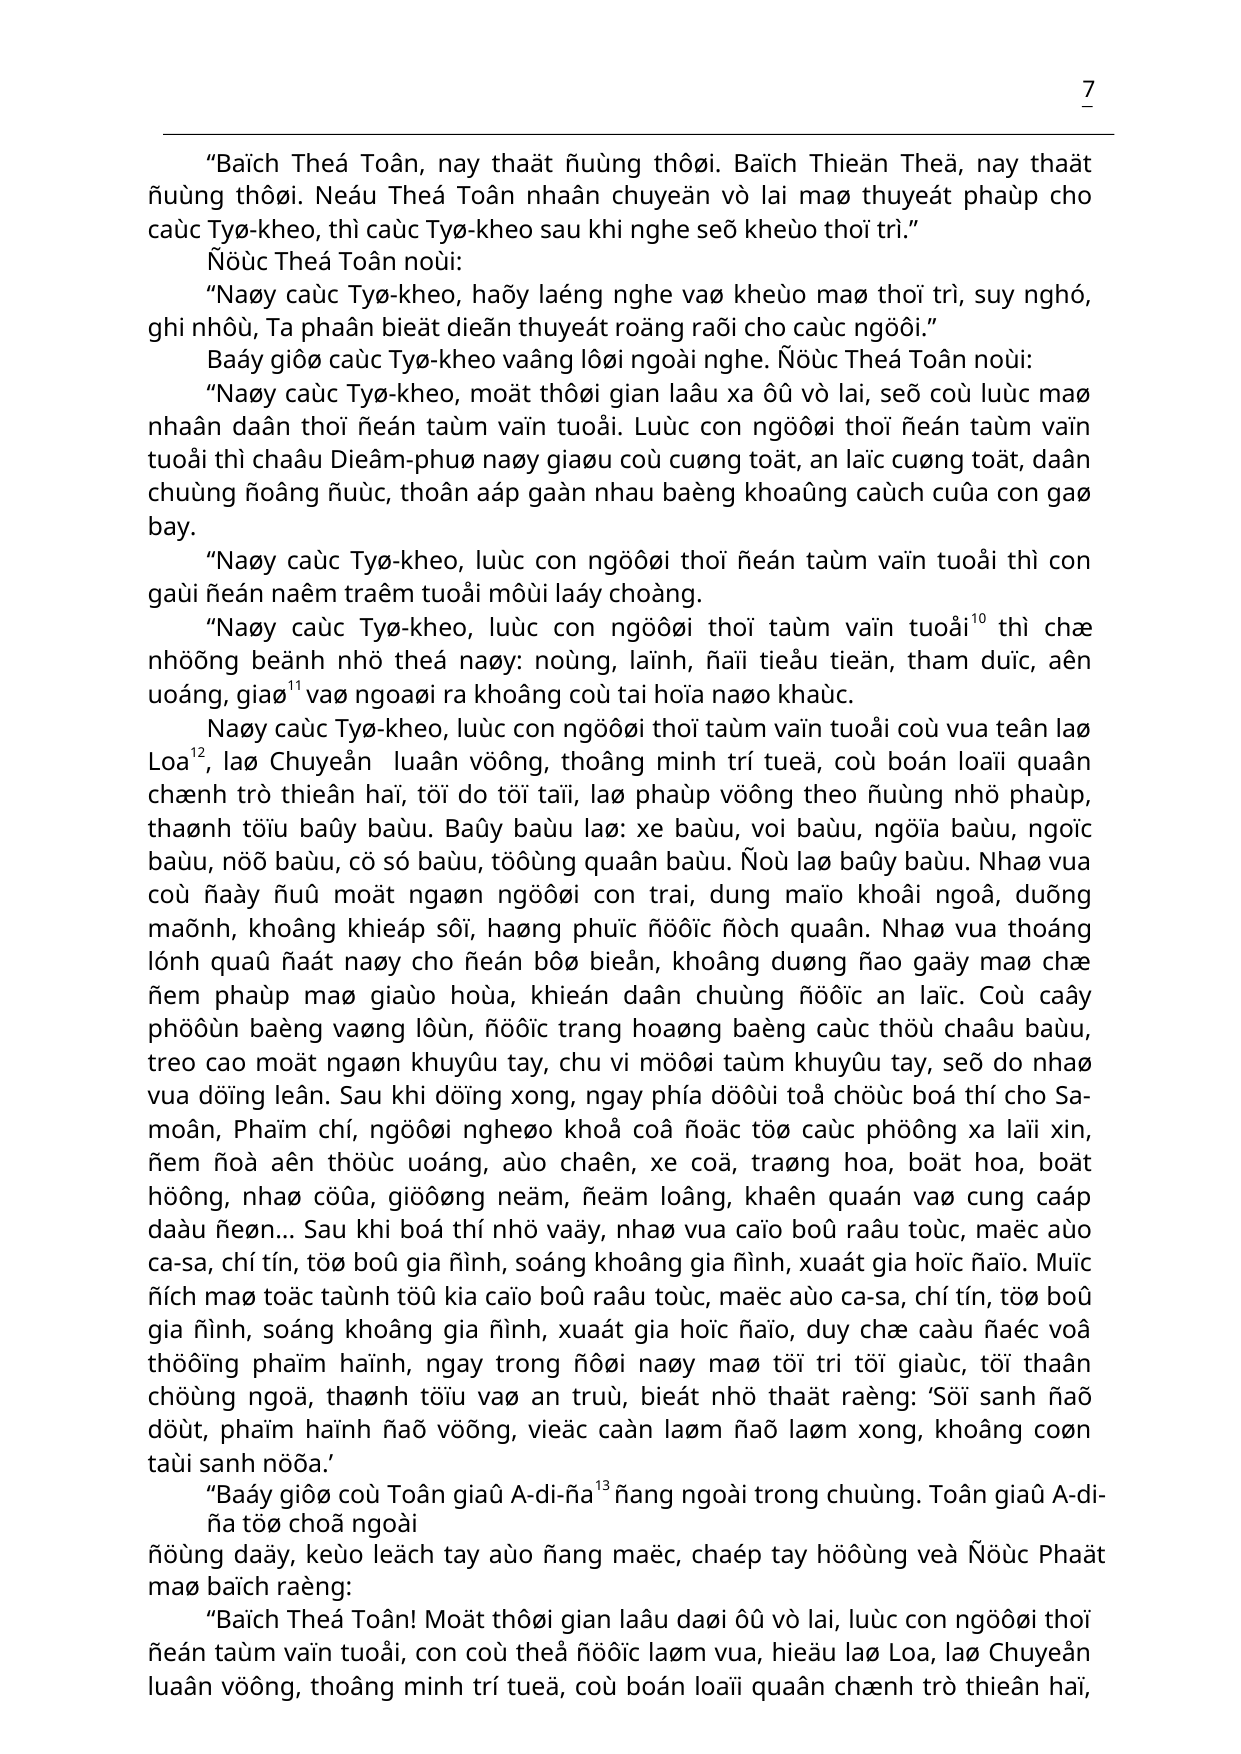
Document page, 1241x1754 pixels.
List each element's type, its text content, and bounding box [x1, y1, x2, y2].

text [147, 1602, 1093, 1702]
text “Baáy giôø coù Toân giaû A-di-ña13 ñang ngoài trong chuùng. Toân giaû A-di-ña töø choã ngoài [206, 1480, 1107, 1538]
text ñöùng daäy, keùo leäch tay aùo ñang maëc, chaép tay höôùng veà Ñöùc Phaät maø baïch raèng: [147, 1538, 1107, 1602]
text “Naøy caùc Tyø-kheo, luùc con ngöôøi thoï ñeán taùm vaïn tuoåi thì con gaùi ñeán naêm traêm tuoåi môùi laáy choàng. [147, 542, 1092, 609]
text “Naøy caùc Tyø-kheo, moät thôøi gian laâu xa ôû vò lai, seõ coù luùc maø nhaân daân thoï ñeán taùm vaïn tuoåi. Luùc con ngöôøi thoï ñeán taùm vaïn tuoåi thì chaâu Dieâm-phuø naøy giaøu coù cuøng toät, an laïc cuøng toät, daân chuùng ñoâng ñuùc, thoân aáp gaàn nhau baèng khoaûng caùch cuûa con gaø bay. [147, 375, 1093, 542]
text Baáy giôø caùc Tyø-kheo vaâng lôøi ngoài nghe. Ñöùc Theá Toân noùi: [206, 344, 1107, 375]
text “Naøy caùc Tyø-kheo, luùc con ngöôøi thoï taùm vaïn tuoåi10 thì chæ nhöõng beänh nhö theá naøy: noùng, laïnh, ñaïi tieåu tieän, tham duïc, aên uoáng, giaø11 vaø ngoaøi ra khoâng coù tai hoïa naøo khaùc. [147, 609, 1093, 710]
text “Baïch Theá Toân, nay thaät ñuùng thôøi. Baïch Thieän Theä, nay thaät ñuùng thôøi. Neáu Theá Toân nhaân chuyeän vò lai maø thuyeát phaùp cho caùc Tyø-kheo, thì caùc Tyø-kheo sau khi nghe seõ kheùo thoï trì.” [147, 145, 1093, 246]
text Naøy caùc Tyø-kheo, luùc con ngöôøi thoï taùm vaïn tuoåi coù vua teân laø Loa12, laø Chuyeån luaân vöông, thoâng minh trí tueä, coù boán loaïi quaân chænh trò thieân haï, töï do töï taïi, laø phaùp vöông theo ñuùng nhö phaùp, thaønh töïu baûy baùu. Baûy baùu laø: xe baùu, voi baùu, ngöïa baùu, ngoïc baùu, nöõ baùu, cö só baùu, töôùng quaân baùu. Ñoù laø baûy baùu. Nhaø vua coù ñaày ñuû moät ngaøn ngöôøi con trai, dung maïo khoâi ngoâ, duõng maõnh, khoâng khieáp sôï, haøng phuïc ñöôïc ñòch quaân. Nhaø vua thoáng lónh quaû ñaát naøy cho ñeán bôø bieån, khoâng duøng ñao gaäy maø chæ ñem phaùp maø giaùo hoùa, khieán daân chuùng ñöôïc an laïc. Coù caây phöôùn baèng vaøng lôùn, ñöôïc trang hoaøng baèng caùc thöù chaâu baùu, treo cao moät ngaøn khuyûu tay, chu vi möôøi taùm khuyûu tay, seõ do nhaø vua döïng leân. Sau khi döïng xong, ngay phía döôùi toå chöùc boá thí cho Sa-moân, Phaïm chí, ngöôøi ngheøo khoå coâ ñoäc töø caùc phöông xa laïi xin, ñem ñoà aên thöùc uoáng, aùo chaên, xe coä, traøng hoa, boät hoa, boät höông, nhaø cöûa, giöôøng neäm, ñeäm loâng, khaên quaán vaø cung caáp daàu ñeøn... Sau khi boá thí nhö vaäy, nhaø vua caïo boû raâu toùc, maëc aùo ca-sa, chí tín, töø boû gia ñình, soáng khoâng gia ñình, xuaát gia hoïc ñaïo. Muïc ñích maø toäc taùnh töû kia caïo boû raâu toùc, maëc aùo ca-sa, chí tín, töø boû gia ñình, soáng khoâng gia ñình, xuaát gia hoïc ñaïo, duy chæ caàu ñaéc voâ thöôïng phaïm haïnh, ngay trong ñôøi naøy maø töï tri töï giaùc, töï thaân chöùng ngoä, thaønh töïu vaø an truù, bieát nhö thaät raèng: ‘Söï sanh ñaõ döùt, phaïm haïnh ñaõ vöõng, vieäc caàn laøm ñaõ laøm xong, khoâng coøn taùi sanh nöõa.’ [147, 710, 1093, 1480]
text “Naøy caùc Tyø-kheo, haõy laéng nghe vaø kheùo maø thoï trì, suy nghó, ghi nhôù, Ta phaân bieät dieãn thuyeát roäng raõi cho caùc ngöôi.” [147, 277, 1093, 344]
text Ñöùc Theá Toân noùi: [206, 246, 1107, 277]
